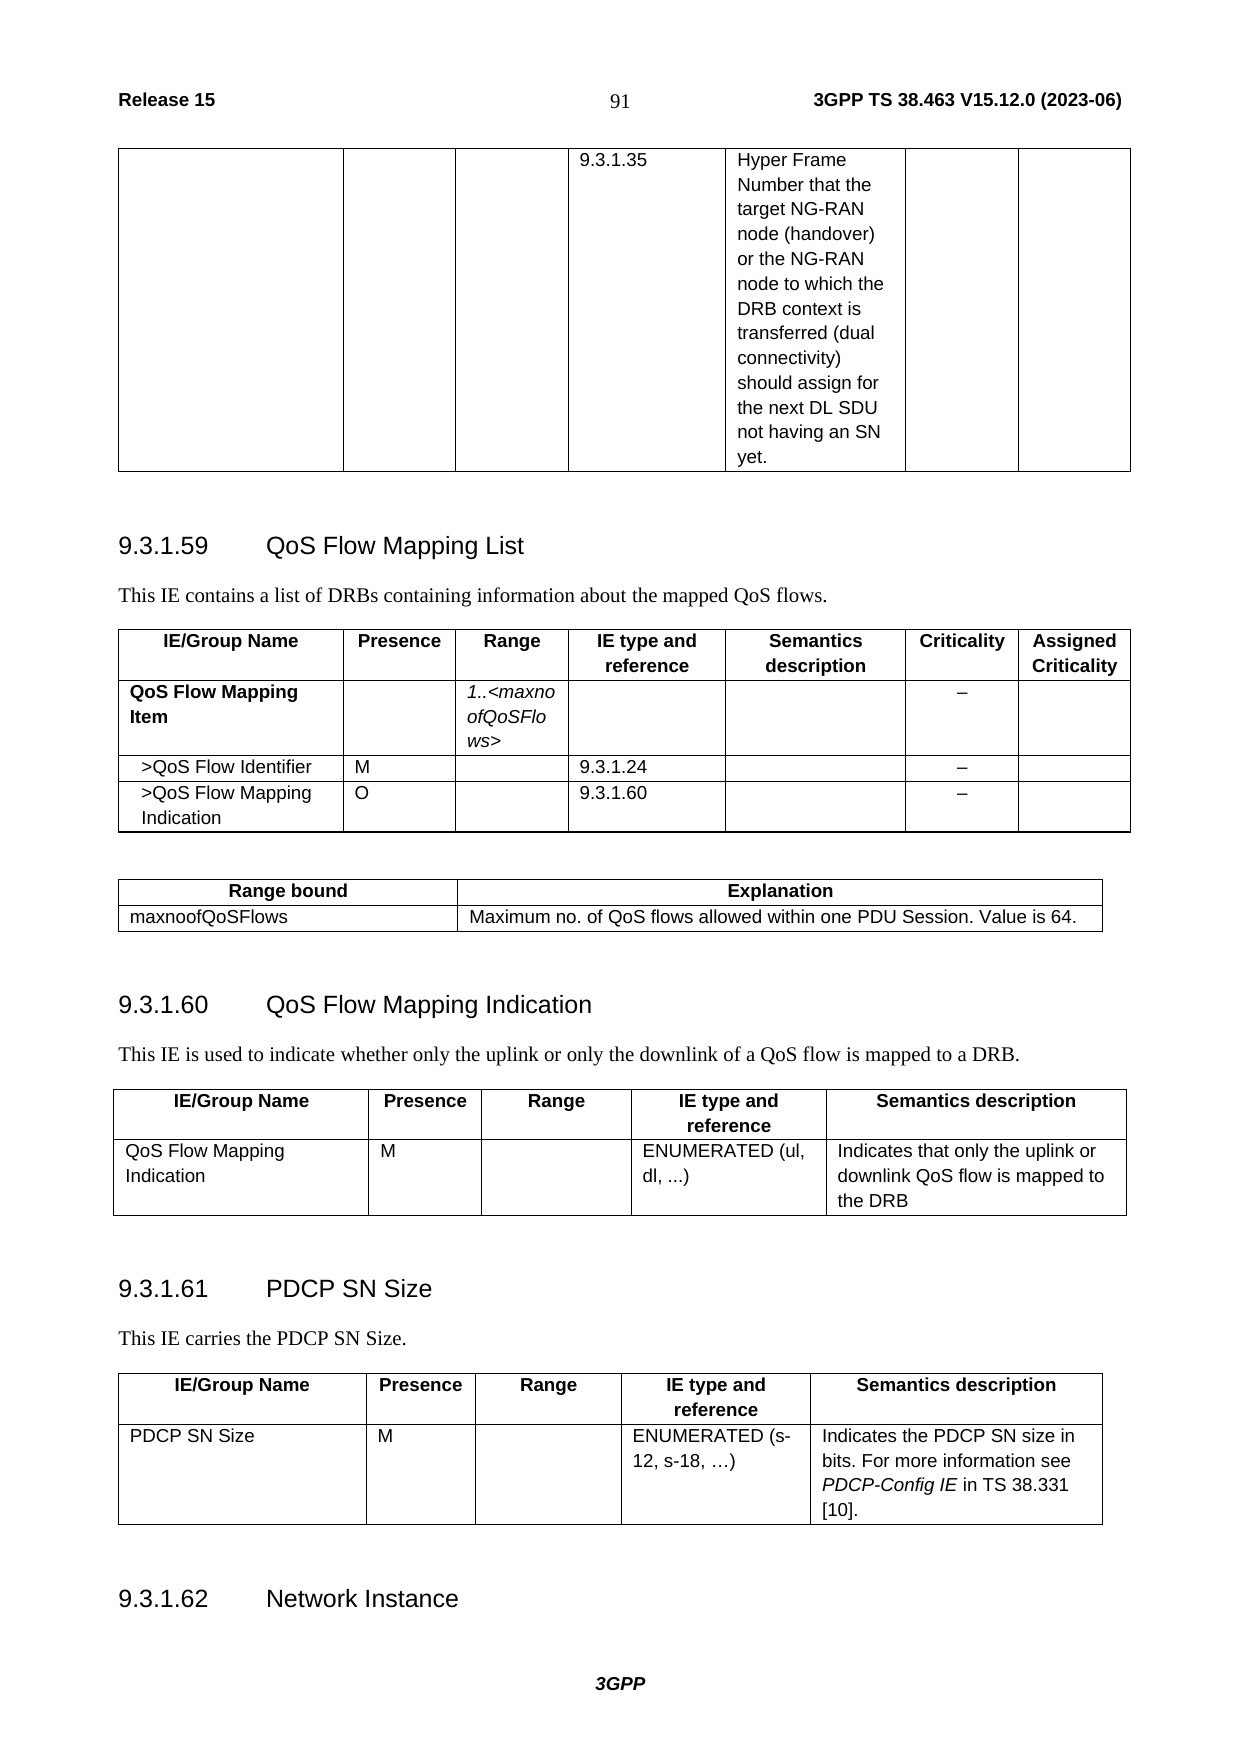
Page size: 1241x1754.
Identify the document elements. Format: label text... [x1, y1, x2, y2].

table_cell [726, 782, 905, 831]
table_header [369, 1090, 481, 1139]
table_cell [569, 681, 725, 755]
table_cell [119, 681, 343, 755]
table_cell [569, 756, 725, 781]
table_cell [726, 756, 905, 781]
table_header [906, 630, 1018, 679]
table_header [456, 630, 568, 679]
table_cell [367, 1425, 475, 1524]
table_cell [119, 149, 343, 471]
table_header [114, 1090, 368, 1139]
subtitle 9.3.1.59 QoS Flow Mapping List [118, 531, 1122, 559]
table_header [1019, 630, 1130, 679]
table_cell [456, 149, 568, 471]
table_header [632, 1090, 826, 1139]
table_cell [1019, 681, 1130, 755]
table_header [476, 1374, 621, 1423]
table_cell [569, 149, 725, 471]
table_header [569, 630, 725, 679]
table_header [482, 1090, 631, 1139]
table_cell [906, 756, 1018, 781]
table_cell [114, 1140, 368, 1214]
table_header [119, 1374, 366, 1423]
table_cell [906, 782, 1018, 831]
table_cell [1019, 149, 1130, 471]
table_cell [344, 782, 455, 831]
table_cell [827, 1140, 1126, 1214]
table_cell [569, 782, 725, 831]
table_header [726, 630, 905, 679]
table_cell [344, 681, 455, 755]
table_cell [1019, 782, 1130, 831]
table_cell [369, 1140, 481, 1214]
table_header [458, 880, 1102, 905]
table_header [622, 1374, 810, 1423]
subtitle 9.3.1.60 QoS Flow Mapping Indication [118, 990, 1122, 1019]
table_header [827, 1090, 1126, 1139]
text This IE carries the PDCP SN Size. [118, 1326, 1122, 1350]
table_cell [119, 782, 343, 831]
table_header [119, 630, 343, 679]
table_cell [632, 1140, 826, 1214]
text This IE contains a list of DRBs containing information about the mapped QoS flows. [118, 583, 1122, 607]
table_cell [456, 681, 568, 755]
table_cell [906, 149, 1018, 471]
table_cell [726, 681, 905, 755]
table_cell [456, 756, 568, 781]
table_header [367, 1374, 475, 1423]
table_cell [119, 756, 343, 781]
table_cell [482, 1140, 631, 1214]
subtitle 9.3.1.61 PDCP SN Size [118, 1274, 1122, 1303]
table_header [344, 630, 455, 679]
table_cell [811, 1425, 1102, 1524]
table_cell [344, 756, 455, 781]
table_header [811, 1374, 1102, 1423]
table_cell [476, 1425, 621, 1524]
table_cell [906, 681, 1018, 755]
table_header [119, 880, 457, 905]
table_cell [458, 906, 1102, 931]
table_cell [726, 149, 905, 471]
subtitle 9.3.1.62 Network Instance [118, 1584, 1122, 1613]
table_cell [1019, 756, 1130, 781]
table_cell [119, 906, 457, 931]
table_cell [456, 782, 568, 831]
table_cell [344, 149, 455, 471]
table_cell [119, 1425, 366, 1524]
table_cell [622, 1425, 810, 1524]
text This IE is used to indicate whether only the uplink or only the downlink of a QoS flow is mapped to a DRB. [118, 1042, 1122, 1066]
